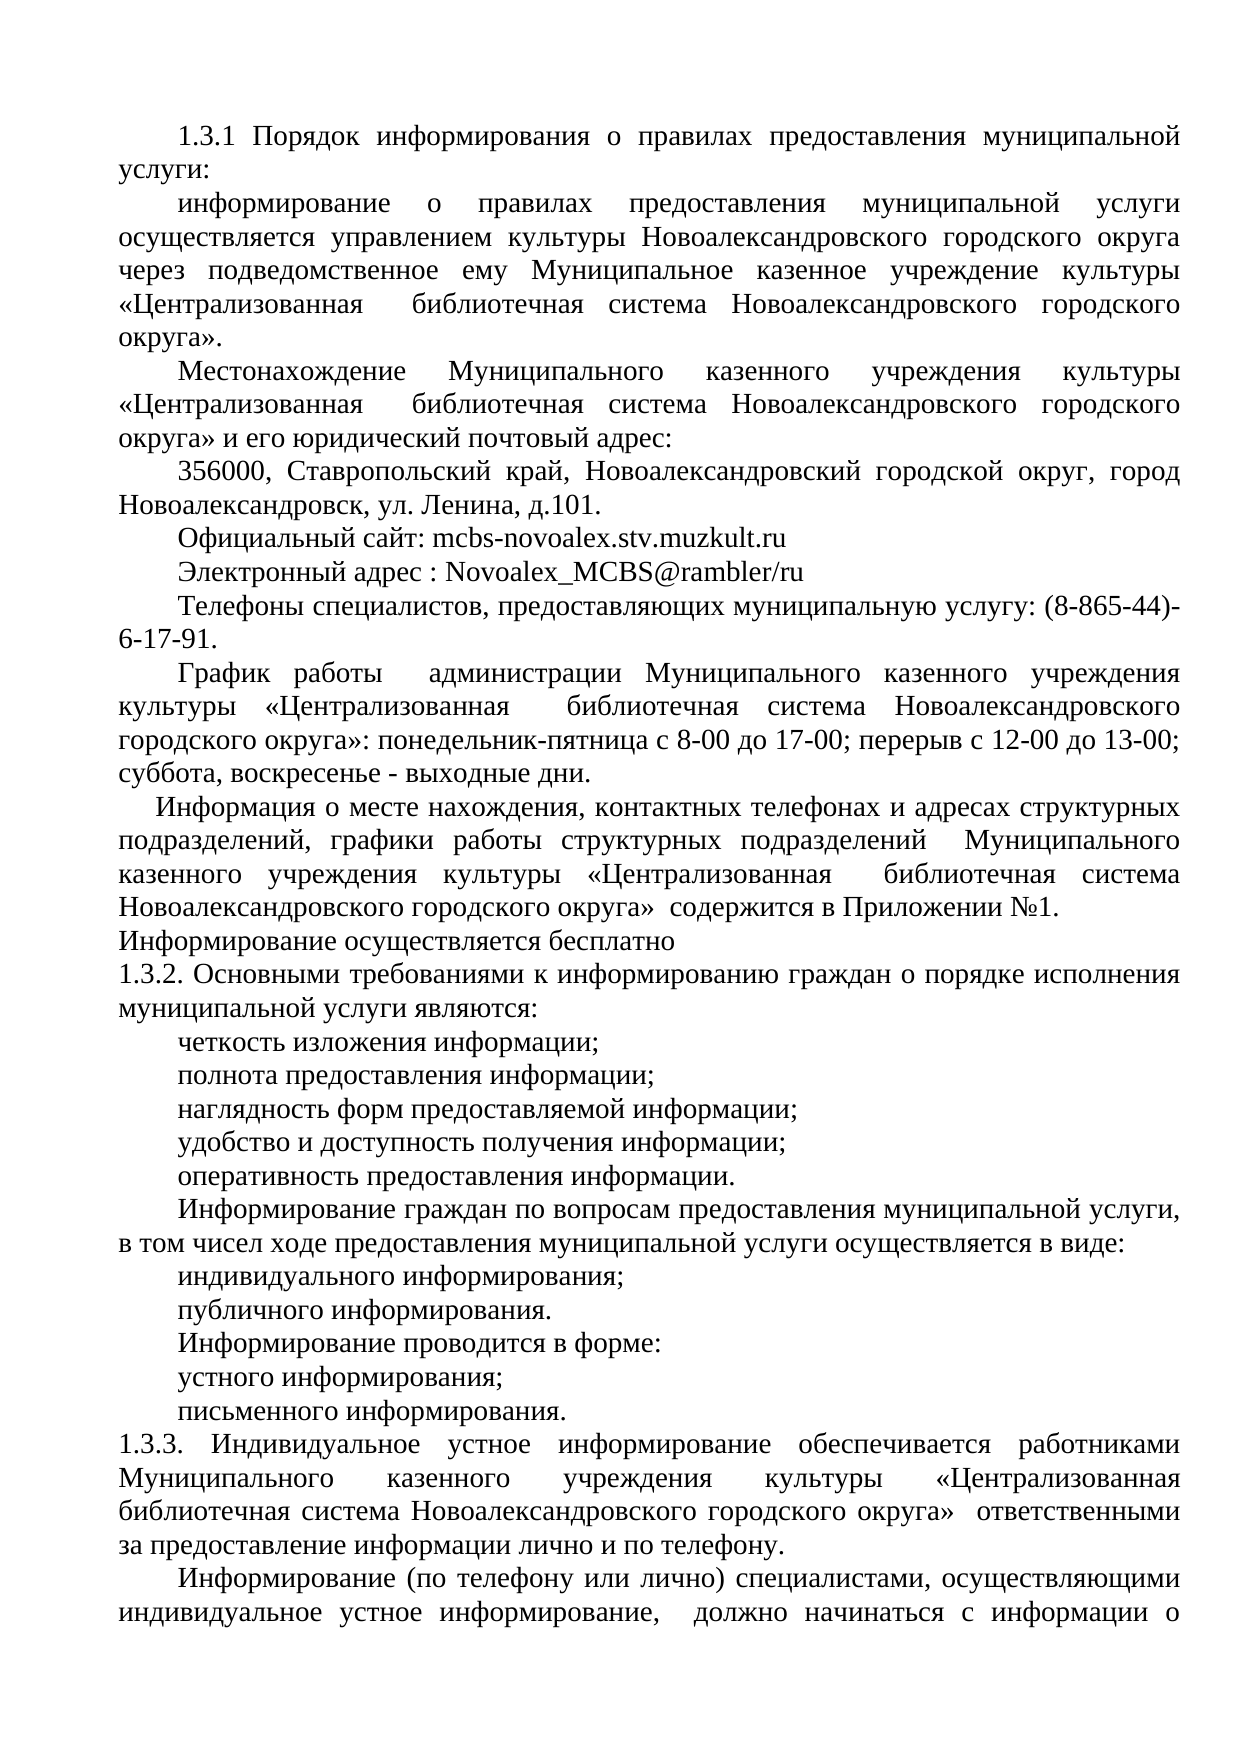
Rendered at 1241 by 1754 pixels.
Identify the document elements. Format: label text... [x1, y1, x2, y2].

text четкость изложения информации; [118, 1024, 1181, 1057]
text полнота предоставления информации; [118, 1057, 1181, 1091]
text 356000, Ставропольский край, Новоалександровский городской округ, город Новоалександровск, ул. Ленина, д.101. [118, 453, 1181, 521]
text Электронный адрес : Novoalex_MCBS@rambler/ru [118, 554, 1181, 588]
text устного информирования; [118, 1359, 1181, 1393]
text оперативность предоставления информации. [118, 1158, 1181, 1191]
text удобство и доступность получения информации; [118, 1124, 1181, 1158]
text Информирование осуществляется бесплатно [118, 923, 1181, 957]
text График работы администрации Муниципального казенного учреждения культуры «Централизованная библиотечная система Новоалександровского городского округа»: понедельник-пятница с 8-00 до 17-00; перерыв с 12-00 до 13-00; суббота, воскресенье - выходные дни. [118, 655, 1181, 789]
text индивидуального информирования; [118, 1258, 1181, 1292]
text 1.3.1 Порядок информирования о правилах предоставления муниципальной услуги: [118, 118, 1181, 185]
text Местонахождение Муниципального казенного учреждения культуры «Централизованная библиотечная система Новоалександровского городского округа» и его юридический почтовый адрес: [118, 353, 1181, 453]
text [118, 1560, 1181, 1627]
text 1.3.3. Индивидуальное устное информирование обеспечивается работниками Муниципального казенного учреждения культуры «Централизованная библиотечная система Новоалександровского городского округа» ответственными за предоставление информации лично и по телефону. [118, 1426, 1181, 1560]
text Информация о месте нахождения, контактных телефонах и адресах структурных подразделений, графики работы структурных подразделений Муниципального казенного учреждения культуры «Централизованная библиотечная система Новоалександровского городского округа» содержится в Приложении №1. [118, 789, 1181, 923]
text публичного информирования. [118, 1292, 1181, 1326]
text Телефоны специалистов, предоставляющих муниципальную услугу: (8-865-44)-6-17-91. [118, 588, 1181, 655]
text наглядность форм предоставляемой информации; [118, 1091, 1181, 1124]
text Информирование проводится в форме: [118, 1326, 1181, 1359]
text Информирование граждан по вопросам предоставления муниципальной услуги, в том чисел ходе предоставления муниципальной услуги осуществляется в виде: [118, 1191, 1181, 1258]
text письменного информирования. [118, 1393, 1181, 1426]
text 1.3.2. Основными требованиями к информированию граждан о порядке исполнения муниципальной услуги являются: [118, 957, 1181, 1024]
text информирование о правилах предоставления муниципальной услуги осуществляется управлением культуры Новоалександровского городского округа через подведомственное ему Муниципальное казенное учреждение культуры «Централизованная библиотечная система Новоалександровского городского округа». [118, 185, 1181, 353]
text Официальный сайт: mcbs-novoalex.stv.muzkult.ru [118, 521, 1181, 554]
